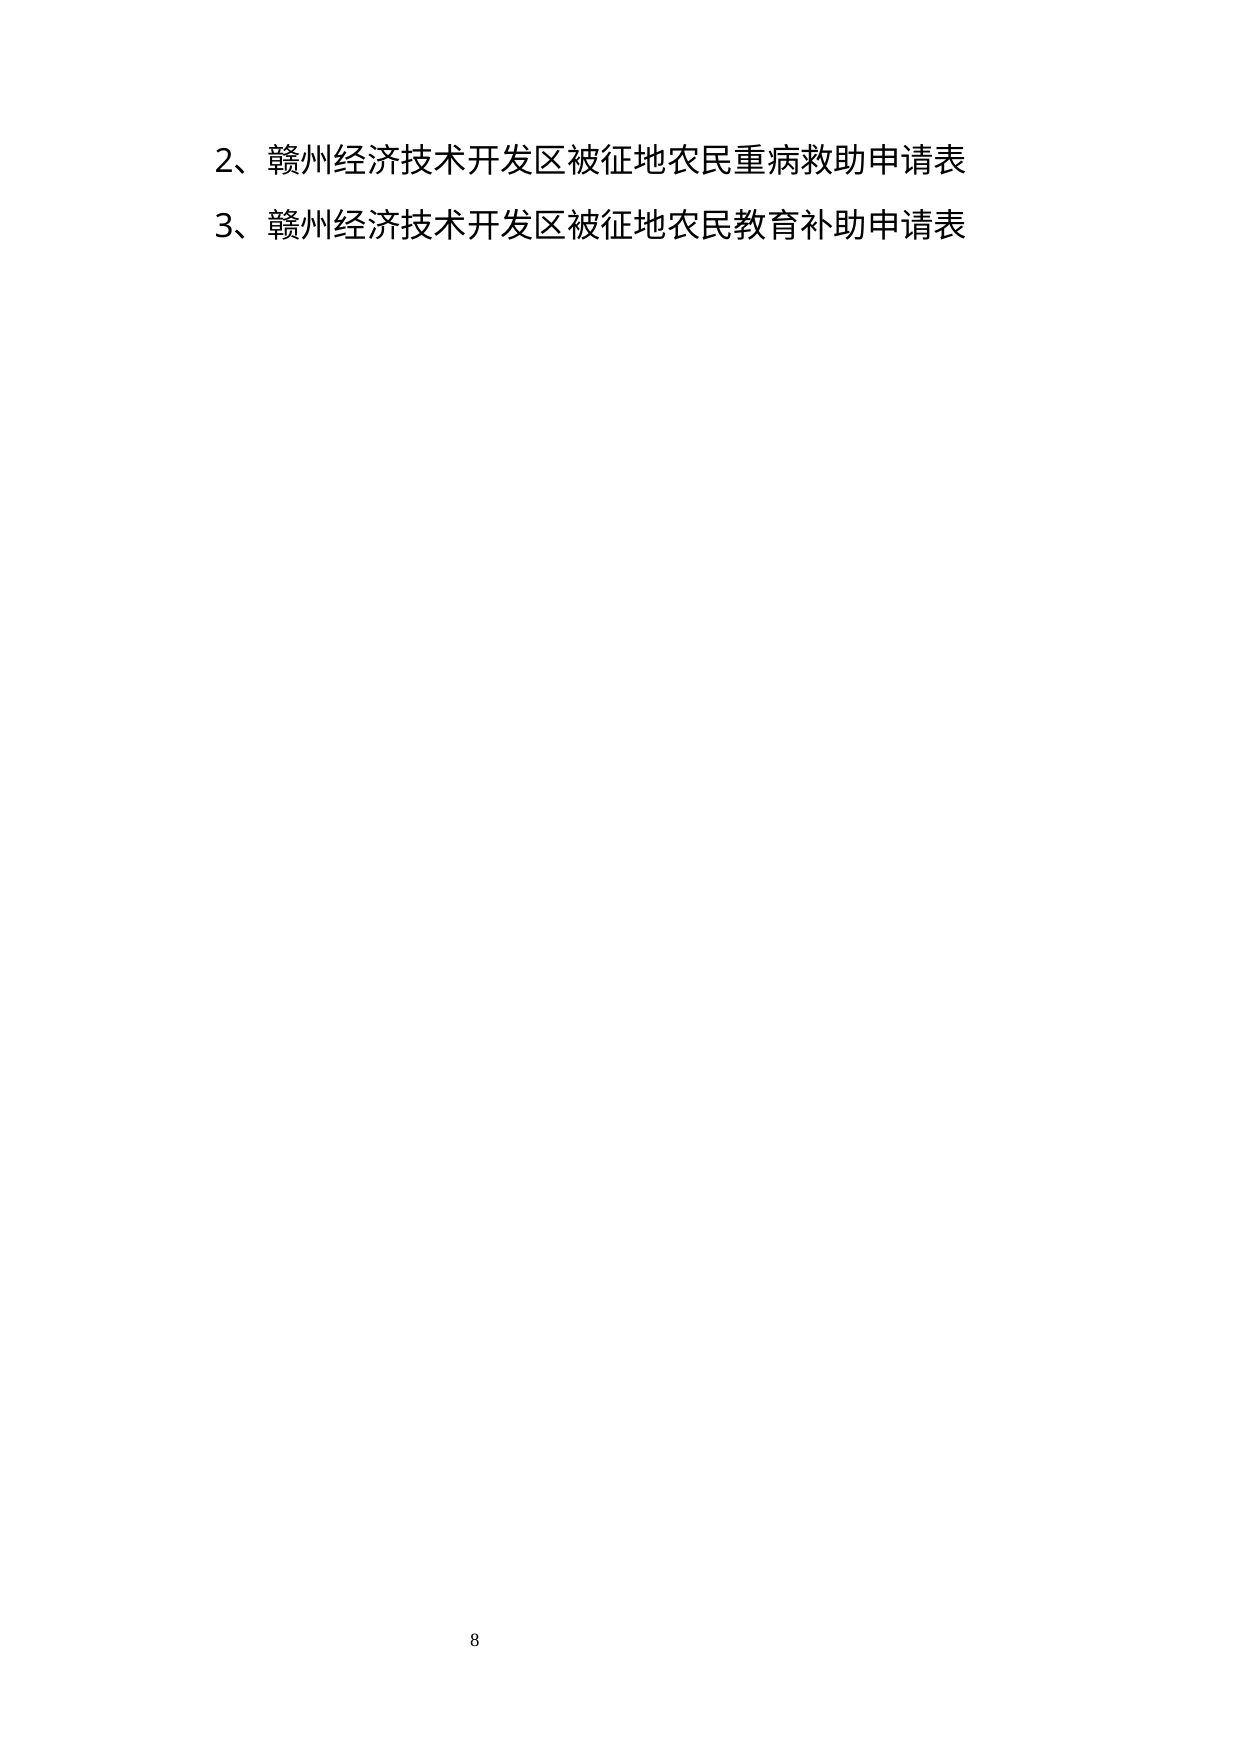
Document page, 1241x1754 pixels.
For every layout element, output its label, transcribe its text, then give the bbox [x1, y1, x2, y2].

text 3、赣州经济技术开发区被征地农民教育补助申请表 [148, 191, 1092, 256]
text 2、赣州经济技术开发区被征地农民重病救助申请表 [148, 126, 1092, 191]
